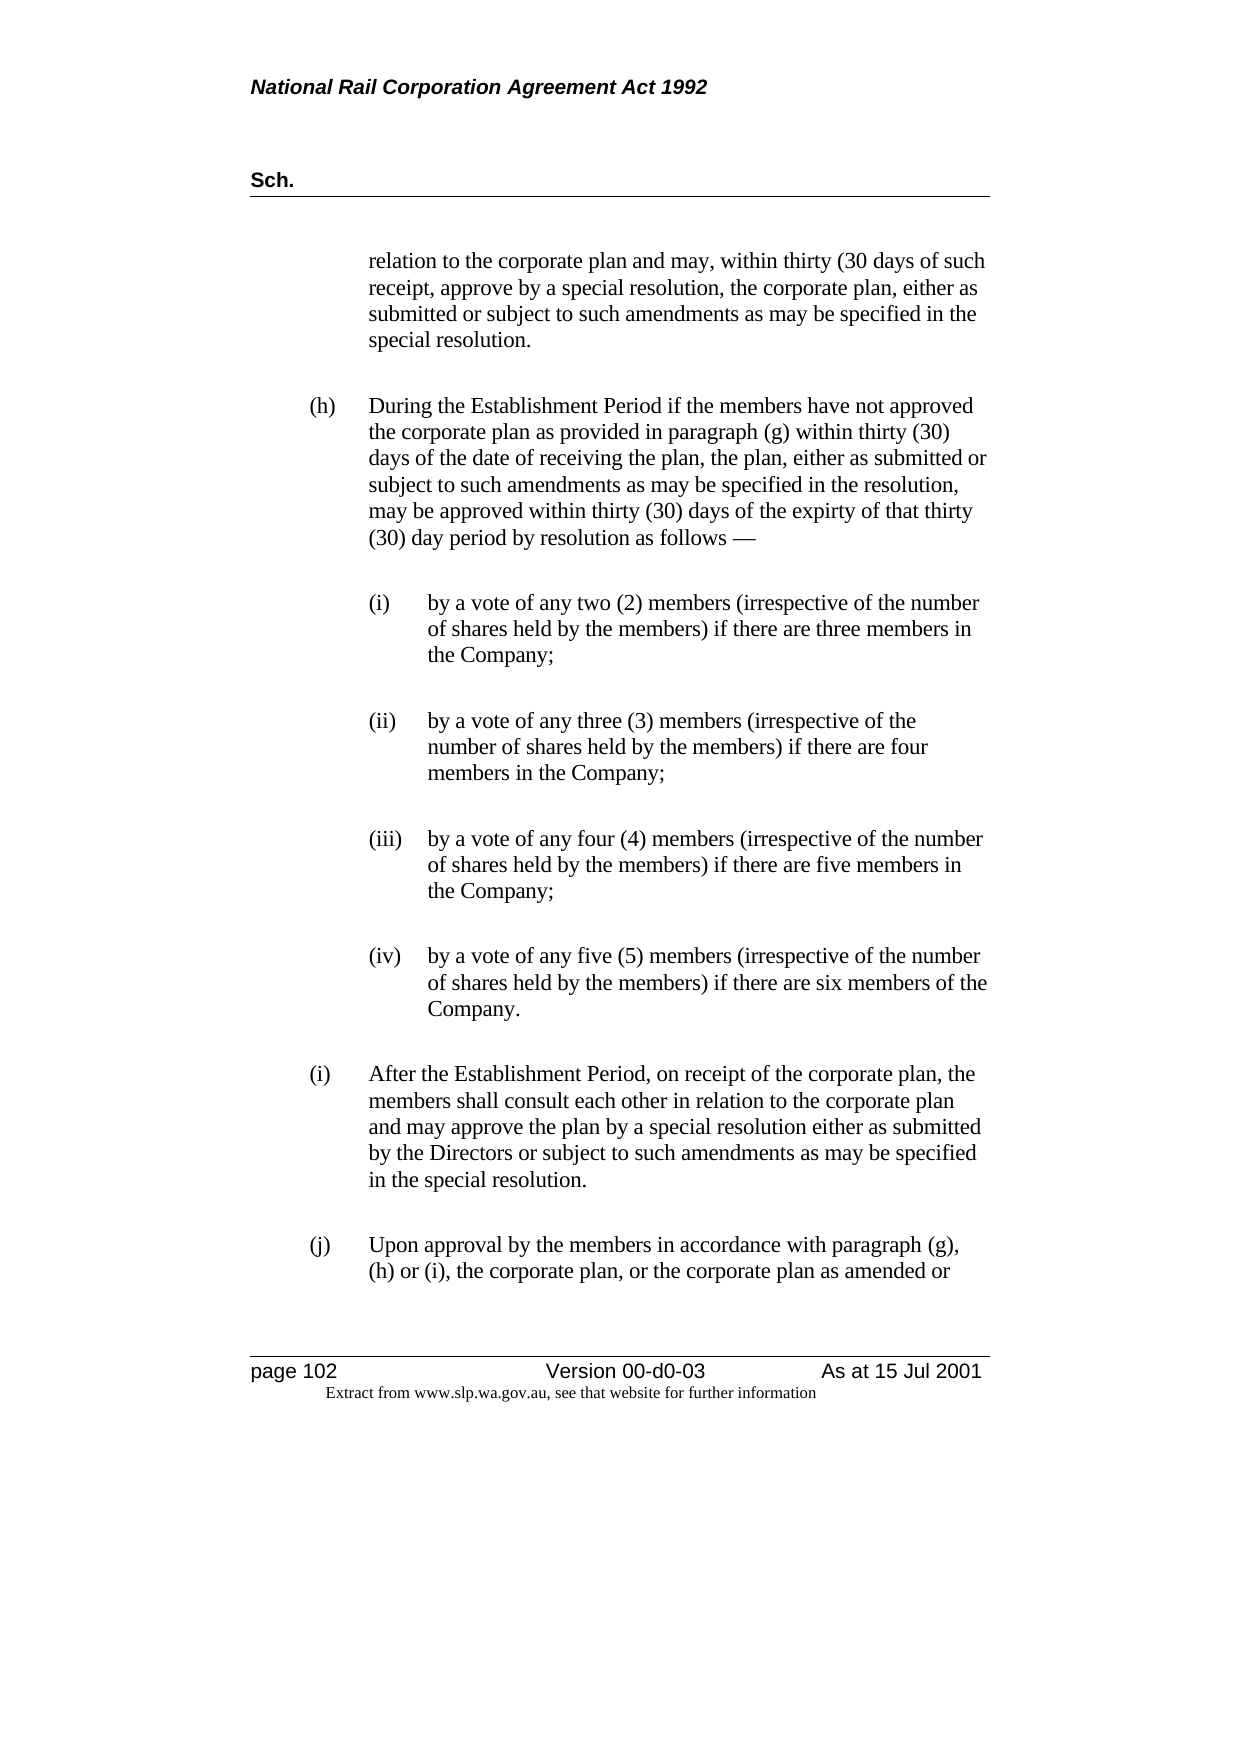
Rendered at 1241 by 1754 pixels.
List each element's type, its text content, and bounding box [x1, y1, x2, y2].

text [250, 247, 990, 353]
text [250, 1231, 990, 1284]
text (i) After the Establishment Period, on receipt of the corporate plan, the members shall consult each other in relation to the corporate plan and may approve the plan by a special resolution either as submitted by the Directors or subject to such amendments as may be specified in the special resolution. [250, 1060, 990, 1192]
text (iii) by a vote of any four (4) members (irrespective of the number of shares held by the members) if there are five members in the Company; [250, 824, 990, 904]
text (ii) by a vote of any three (3) members (irrespective of the number of shares held by the members) if there are four members in the Company; [250, 707, 990, 786]
text (h) During the Establishment Period if the members have not approved the corporate plan as provided in paragraph (g) within thirty (30) days of the date of receiving the plan, the plan, either as submitted or subject to such amendments as may be specified in the resolution, may be approved within thirty (30) days of the expirty of that thirty (30) day period by resolution as follows — [250, 392, 990, 550]
text (i) by a vote of any two (2) members (irrespective of the number of shares held by the members) if there are three members in the Company; [250, 589, 990, 668]
text (iv) by a vote of any five (5) members (irrespective of the number of shares held by the members) if there are six members of the Company. [250, 942, 990, 1022]
